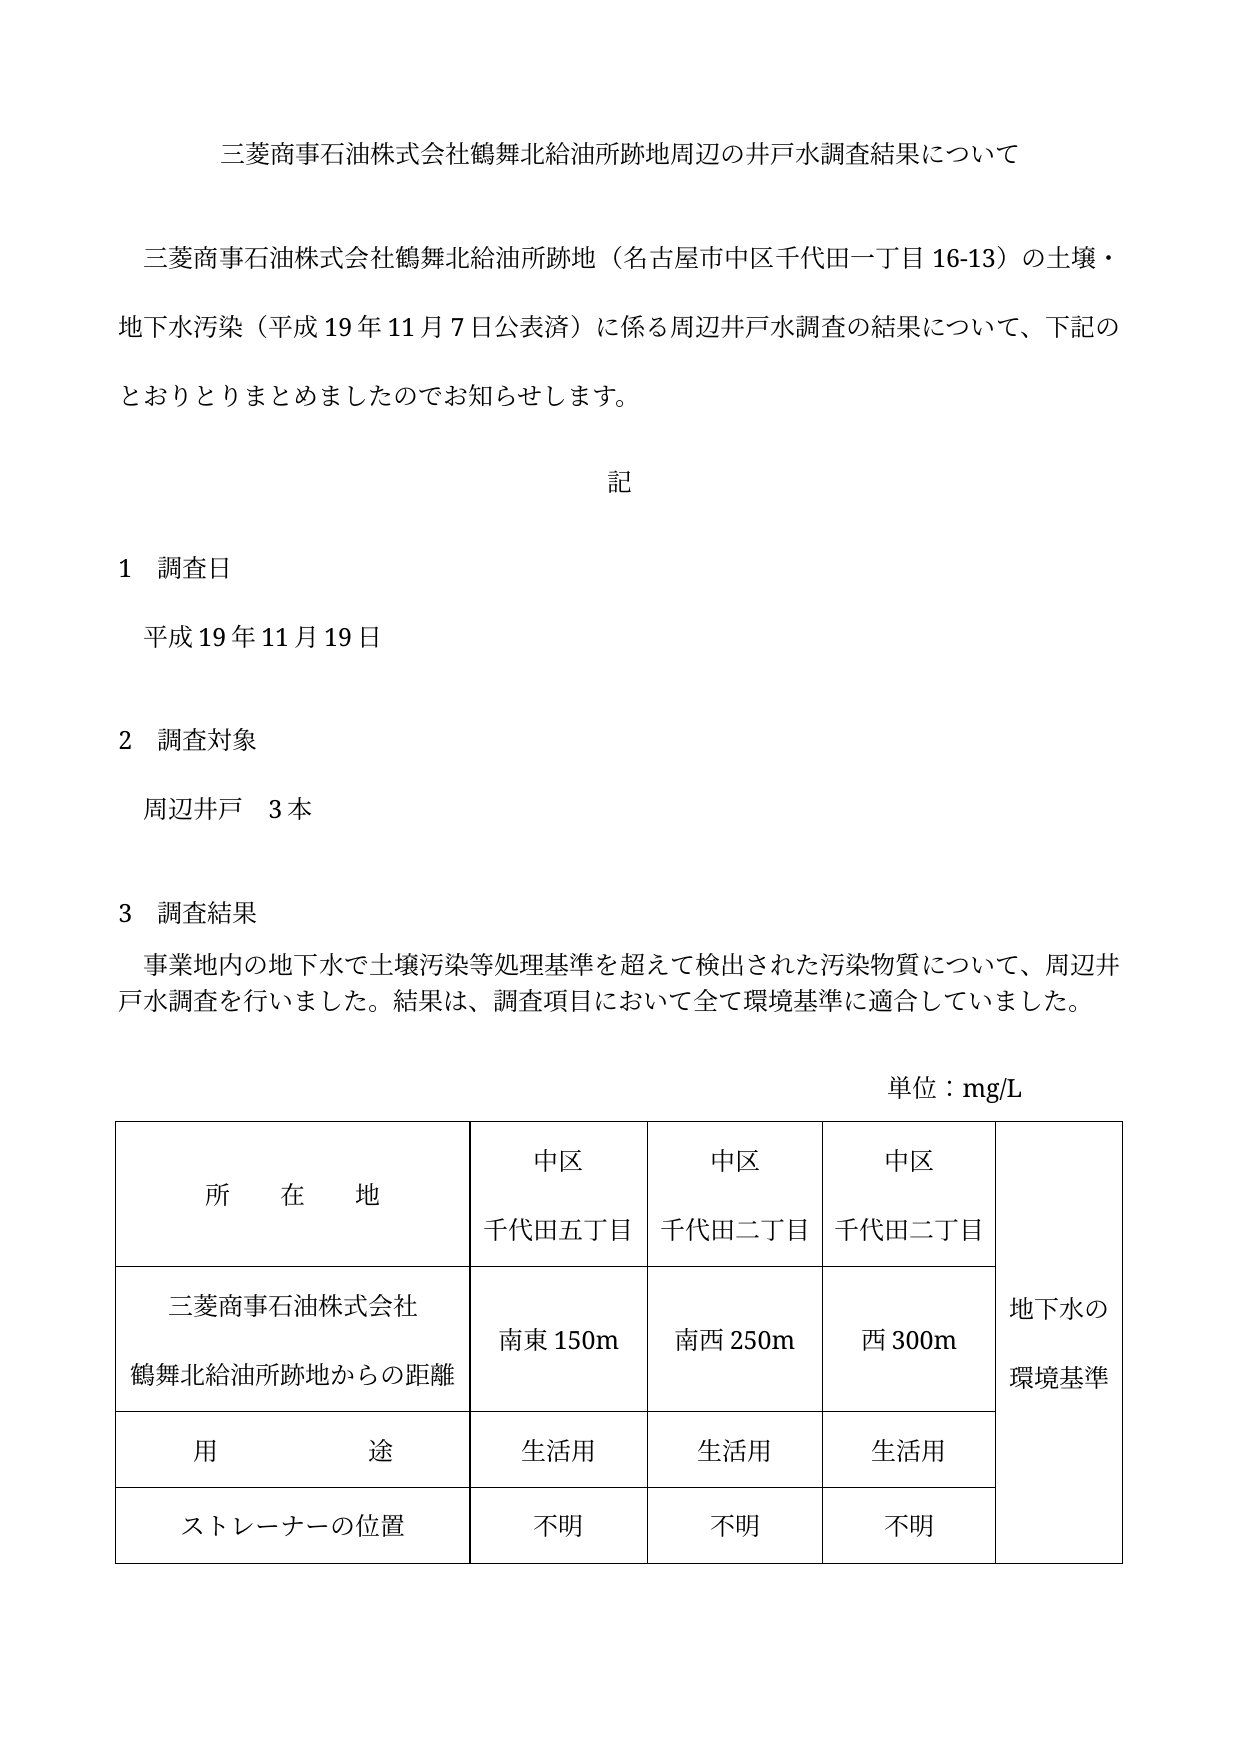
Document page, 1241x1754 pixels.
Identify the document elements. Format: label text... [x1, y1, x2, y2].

table_cell 南西250m [648, 1267, 822, 1411]
text 平成19年11月19日 [118, 601, 1122, 670]
text 1 調査日 [118, 532, 1122, 601]
text 3 調査結果 [118, 877, 1122, 946]
text 単位：mg/L [118, 1052, 1022, 1121]
table_cell 生活用 [648, 1412, 822, 1487]
text 記 [118, 446, 1122, 515]
subtitle 事業地内の地下水で土壌汚染等処理基準を超えて検出された汚染物質について、周辺井戸水調査を行いました。結果は、調査項目において全て環境基準に適合していました。 [118, 946, 1122, 1018]
table_cell ストレーナーの位置 [116, 1488, 469, 1562]
table_cell 南東150m [471, 1267, 647, 1411]
text 三菱商事石油株式会社鶴舞北給油所跡地（名古屋市中区千代田一丁目16-13）の土壌・地下水汚染（平成19年11月7日公表済）に係る周辺井戸水調査の結果について、下記のとおりとりまとめましたのでお知らせします。 [118, 222, 1122, 429]
text 2 調査対象 [118, 704, 1122, 773]
table_header 中区 千代田二丁目 [823, 1122, 995, 1266]
table_header 所 在 地 [116, 1122, 469, 1266]
table_cell 不明 [823, 1488, 995, 1562]
text 周辺井戸 3本 [118, 773, 1122, 842]
table_header 地下水の 環境基準 [996, 1122, 1122, 1562]
table_cell 用 途 [116, 1412, 469, 1487]
table_header 中区 千代田二丁目 [648, 1122, 822, 1266]
table_header 中区 千代田五丁目 [471, 1122, 647, 1266]
table_cell 西300m [823, 1267, 995, 1411]
table_cell 不明 [471, 1488, 647, 1562]
table_cell 三菱商事石油株式会社 鶴舞北給油所跡地からの距離 [116, 1267, 469, 1411]
text 三菱商事石油株式会社鶴舞北給油所跡地周辺の井戸水調査結果について [118, 118, 1122, 187]
table_cell 生活用 [823, 1412, 995, 1487]
table_cell 生活用 [471, 1412, 647, 1487]
table_cell 不明 [648, 1488, 822, 1562]
